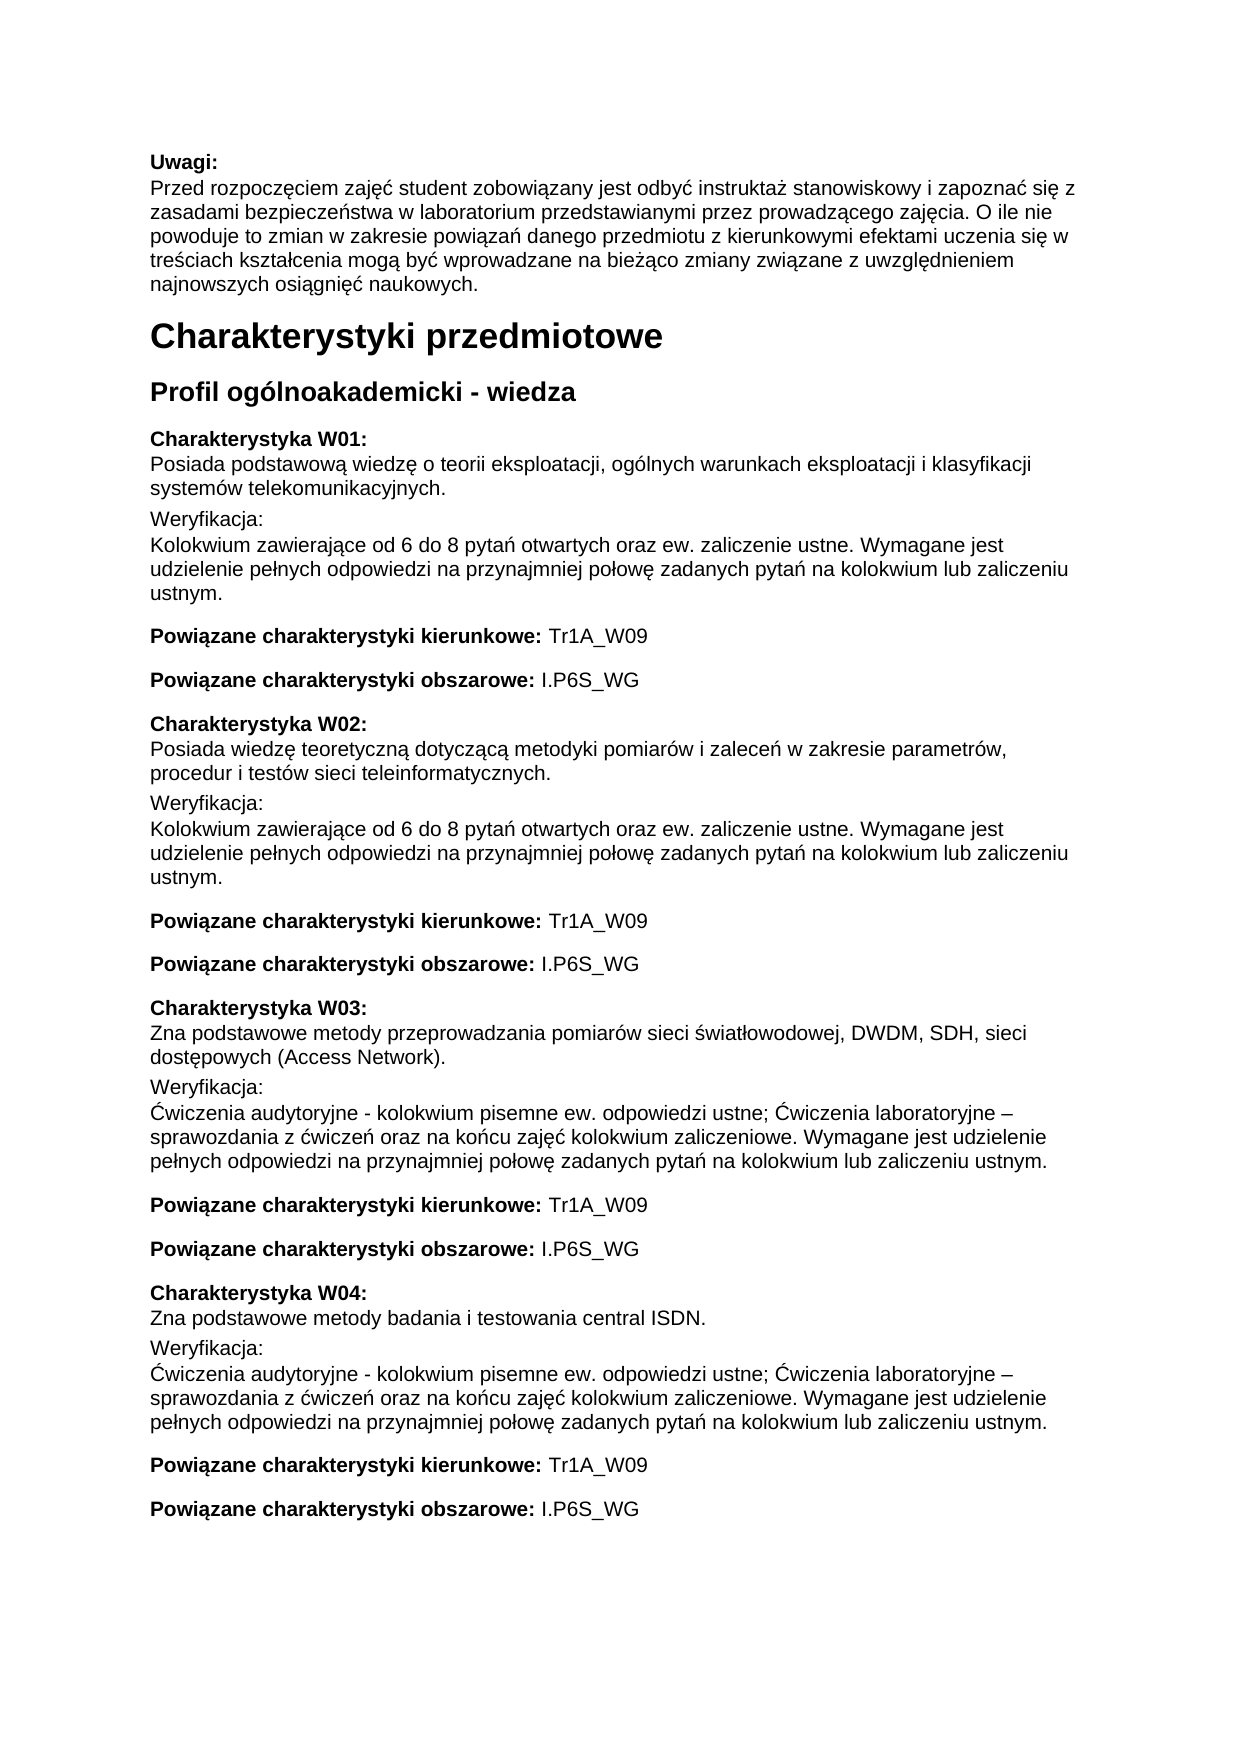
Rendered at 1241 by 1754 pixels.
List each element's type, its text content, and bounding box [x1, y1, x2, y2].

text Powiązane charakterystyki obszarowe: I.P6S_WG [150, 1237, 1090, 1261]
text Powiązane charakterystyki obszarowe: I.P6S_WG [150, 1497, 1090, 1521]
text Zna podstawowe metody przeprowadzania pomiarów sieci światłowodowej, DWDM, SDH, sieci dostępowych (Access Network). [150, 1021, 1090, 1069]
subtitle Charakterystyki przedmiotowe [150, 316, 1090, 356]
text Powiązane charakterystyki obszarowe: I.P6S_WG [150, 952, 1090, 976]
text Weryfikacja: [150, 1075, 1090, 1099]
text Powiązane charakterystyki kierunkowe: Tr1A_W09 [150, 624, 1090, 648]
text Powiązane charakterystyki obszarowe: I.P6S_WG [150, 668, 1090, 692]
text Weryfikacja: [150, 1336, 1090, 1359]
text Uwagi: [150, 150, 1090, 174]
subtitle Profil ogólnoakademicki - wiedza [150, 376, 1090, 407]
text Charakterystyka W04: [150, 1280, 1090, 1304]
text Posiada wiedzę teoretyczną dotyczącą metodyki pomiarów i zaleceń w zakresie parametrów, procedur i testów sieci teleinformatycznych. [150, 737, 1090, 784]
text Posiada podstawową wiedzę o teorii eksploatacji, ogólnych warunkach eksploatacji i klasyfikacji systemów telekomunikacyjnych. [150, 452, 1090, 500]
text Powiązane charakterystyki kierunkowe: Tr1A_W09 [150, 1193, 1090, 1217]
text Charakterystyka W03: [150, 996, 1090, 1020]
text Charakterystyka W01: [150, 427, 1090, 451]
text Weryfikacja: [150, 791, 1090, 815]
text Kolokwium zawierające od 6 do 8 pytań otwartych oraz ew. zaliczenie ustne. Wymagane jest udzielenie pełnych odpowiedzi na przynajmniej połowę zadanych pytań na kolokwium lub zaliczeniu ustnym. [150, 817, 1090, 889]
text Weryfikacja: [150, 506, 1090, 530]
text Kolokwium zawierające od 6 do 8 pytań otwartych oraz ew. zaliczenie ustne. Wymagane jest udzielenie pełnych odpowiedzi na przynajmniej połowę zadanych pytań na kolokwium lub zaliczeniu ustnym. [150, 532, 1090, 604]
text Powiązane charakterystyki kierunkowe: Tr1A_W09 [150, 908, 1090, 932]
text Zna podstawowe metody badania i testowania central ISDN. [150, 1305, 1090, 1329]
text Powiązane charakterystyki kierunkowe: Tr1A_W09 [150, 1453, 1090, 1477]
text Przed rozpoczęciem zajęć student zobowiązany jest odbyć instruktaż stanowiskowy i zapoznać się z zasadami bezpieczeństwa w laboratorium przedstawianymi przez prowadzącego zajęcia. O ile nie powoduje to zmian w zakresie powiązań danego przedmiotu z kierunkowymi efektami uczenia się w treściach kształcenia mogą być wprowadzane na bieżąco zmiany związane z uwzględnieniem najnowszych osiągnięć naukowych. [150, 176, 1090, 296]
text Charakterystyka W02: [150, 712, 1090, 736]
